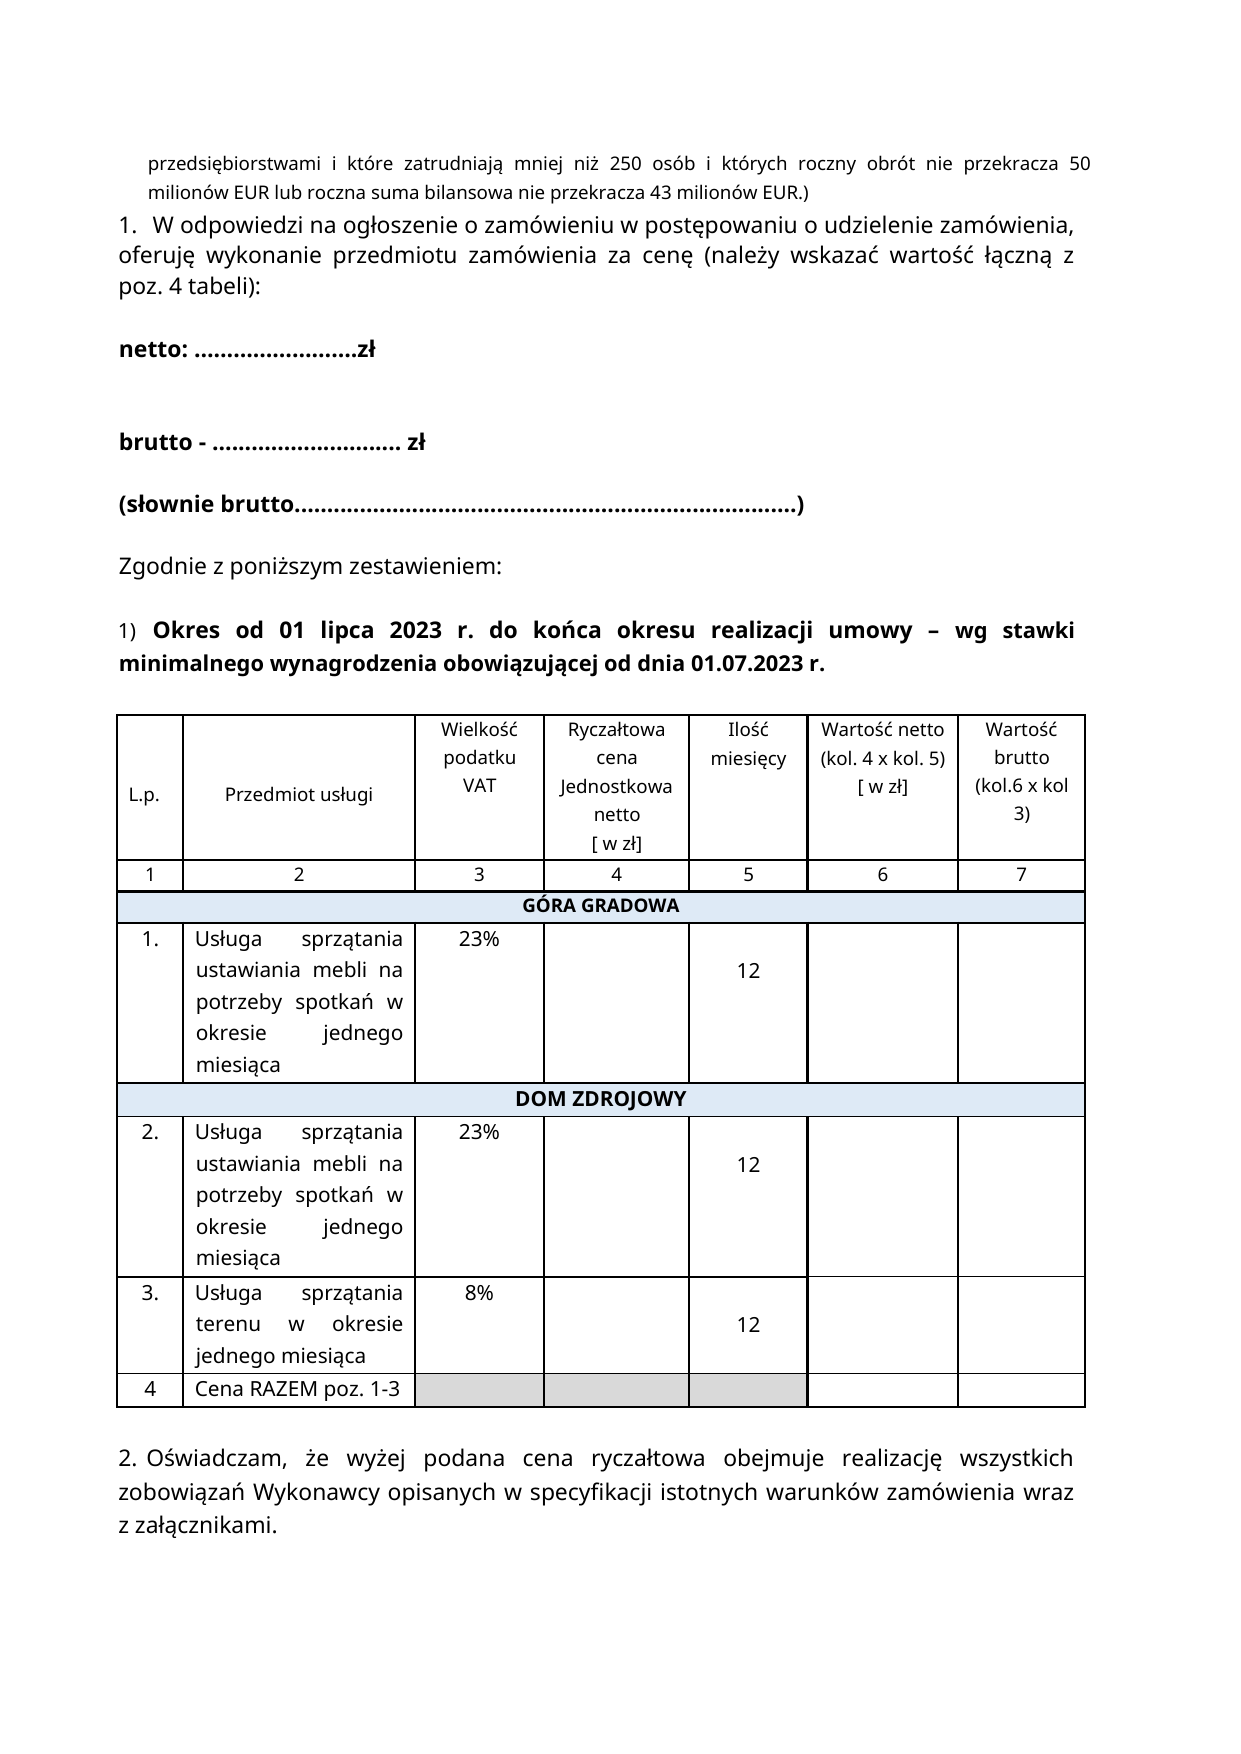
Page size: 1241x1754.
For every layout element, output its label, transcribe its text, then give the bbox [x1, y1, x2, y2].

table_cell DOM ZDROJOWY [118, 1084, 1084, 1116]
table_cell 4 [545, 861, 688, 890]
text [148, 150, 1092, 205]
table_cell [959, 924, 1084, 1082]
table_cell 1 [118, 861, 182, 890]
table_cell 3. [118, 1278, 182, 1373]
table_cell [809, 1117, 957, 1276]
table_cell 23% [416, 924, 543, 1082]
table_header Wartość brutto (kol.6 x kol 3) [959, 716, 1084, 859]
table_cell 1. [118, 924, 182, 1082]
table_cell Cena RAZEM poz. 1-3 [184, 1374, 414, 1406]
text netto: …………………….zł [119, 333, 1075, 364]
table_cell 7 [959, 861, 1084, 890]
table_cell 23% [416, 1117, 543, 1276]
table_cell 8% [416, 1278, 543, 1373]
table_header Przedmiot usługi [184, 716, 414, 859]
list W odpowiedzi na ogłoszenie o zamówieniu w postępowaniu o udzielenie zamówienia, oferuję wykonanie przedmiotu zamówienia za cenę (należy wskazać wartość łączną z poz. 4 tabeli): [118, 208, 1075, 301]
table_header Wielkość podatku VAT [416, 716, 543, 859]
table_cell [690, 1374, 806, 1406]
table_cell Usługa sprzątania terenu w okresie jednego miesiąca [184, 1278, 414, 1373]
table_header Ryczałtowa cena Jednostkowa netto [ w zł] [545, 716, 688, 859]
table_cell 12 [690, 1117, 806, 1276]
table_cell [545, 1117, 688, 1276]
table_cell [959, 1374, 1084, 1406]
text (słownie brutto.............................................................................) [119, 487, 1075, 518]
table_cell [545, 1374, 688, 1406]
table_cell Usługa sprzątania ustawiania mebli na potrzeby spotkań w okresie jednego miesiąca [184, 1117, 414, 1276]
table_cell [959, 1277, 1084, 1373]
table_header L.p. [118, 716, 182, 859]
table_cell 12 [690, 1278, 806, 1373]
table_cell 2 [184, 861, 414, 890]
table_cell 3 [416, 861, 543, 890]
table_cell 6 [809, 861, 957, 890]
table_cell [809, 1277, 957, 1373]
table_header Ilość miesięcy [690, 716, 806, 859]
table_cell [809, 924, 957, 1082]
table_header Wartość netto (kol. 4 x kol. 5) [ w zł] [809, 716, 957, 859]
table_cell [416, 1374, 543, 1406]
table_cell Usługa sprzątania ustawiania mebli na potrzeby spotkań w okresie jednego miesiąca [184, 924, 414, 1082]
table_cell 12 [690, 924, 806, 1082]
table_cell 2. [118, 1117, 182, 1276]
table_cell 4 [118, 1374, 182, 1406]
table_cell [809, 1374, 957, 1406]
list Okres od 01 lipca 2023 r. do końca okresu realizacji umowy – wg stawki minimalnego wynagrodzenia obowiązującej od dnia 01.07.2023 r. [118, 614, 1075, 677]
table_cell [545, 1278, 688, 1373]
list Oświadczam, że wyżej podana cena ryczałtowa obejmuje realizację wszystkich zobowiązań Wykonawcy opisanych w specyfikacji istotnych warunków zamówienia wraz z załącznikami. [118, 1442, 1075, 1541]
table_cell GÓRA GRADOWA [118, 893, 1084, 922]
table_cell 5 [690, 861, 806, 890]
table_cell [545, 924, 688, 1082]
text Zgodnie z poniższym zestawieniem: [119, 549, 1075, 580]
table_cell [959, 1117, 1084, 1276]
text brutto - ............................. zł [119, 426, 1075, 457]
